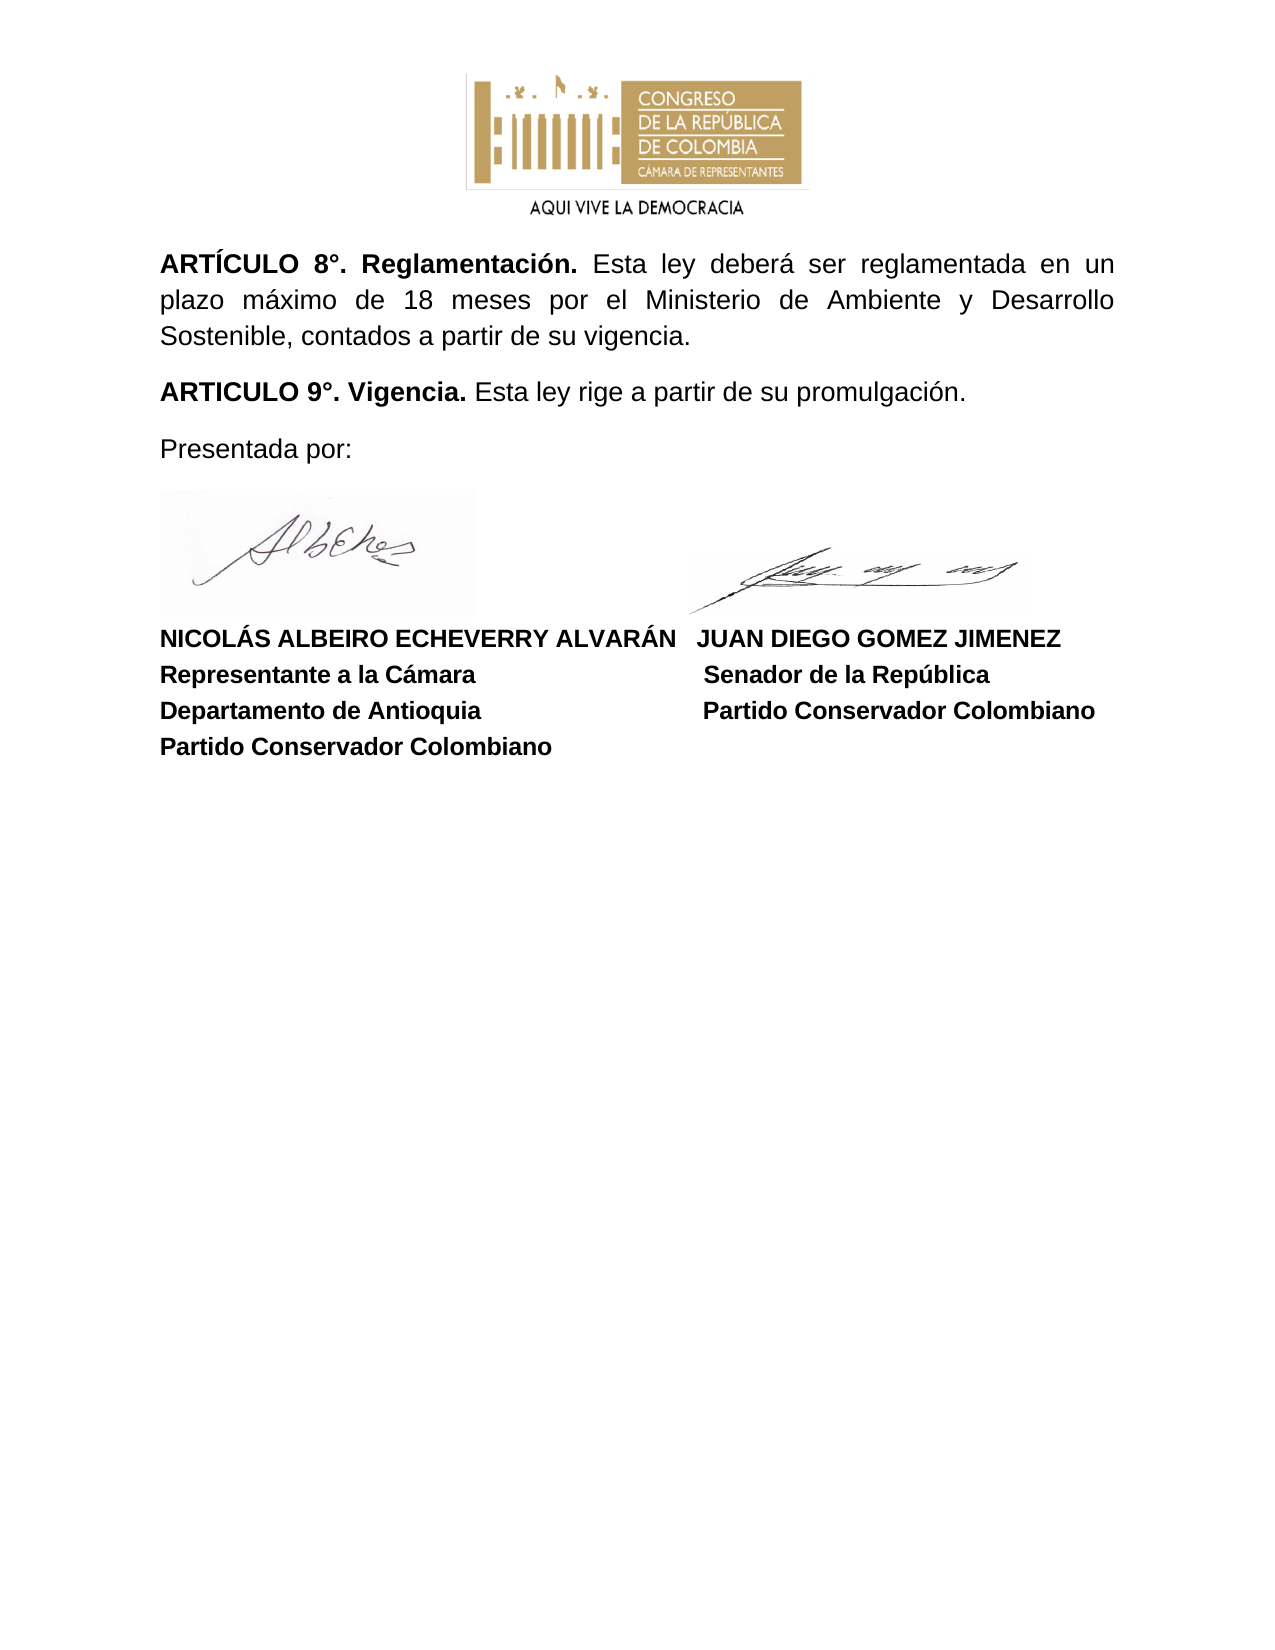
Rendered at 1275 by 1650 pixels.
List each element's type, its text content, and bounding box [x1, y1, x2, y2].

text NICOLÁS ALBEIRO ECHEVERRY ALVARÁN JUAN DIEGO GOMEZ JIMENEZ [159, 624, 1116, 653]
text Representante a la Cámara Senador de la República [159, 660, 1116, 689]
text Departamento de Antioquia Partido Conservador Colombiano [159, 696, 1116, 725]
text ARTICULO 9°. Vigencia. Esta ley rige a partir de su promulgación. [159, 376, 1116, 408]
picture [465, 73, 810, 220]
text Presentada por: [159, 433, 1116, 464]
text Partido Conservador Colombiano [159, 732, 1116, 761]
text ARTÍCULO 8°. Reglamentación. Esta ley deberá ser reglamentada en un plazo máximo de 18 meses por el Ministerio de Ambiente y Desarrollo Sostenible, contados a partir de su vigencia. [159, 248, 1116, 351]
